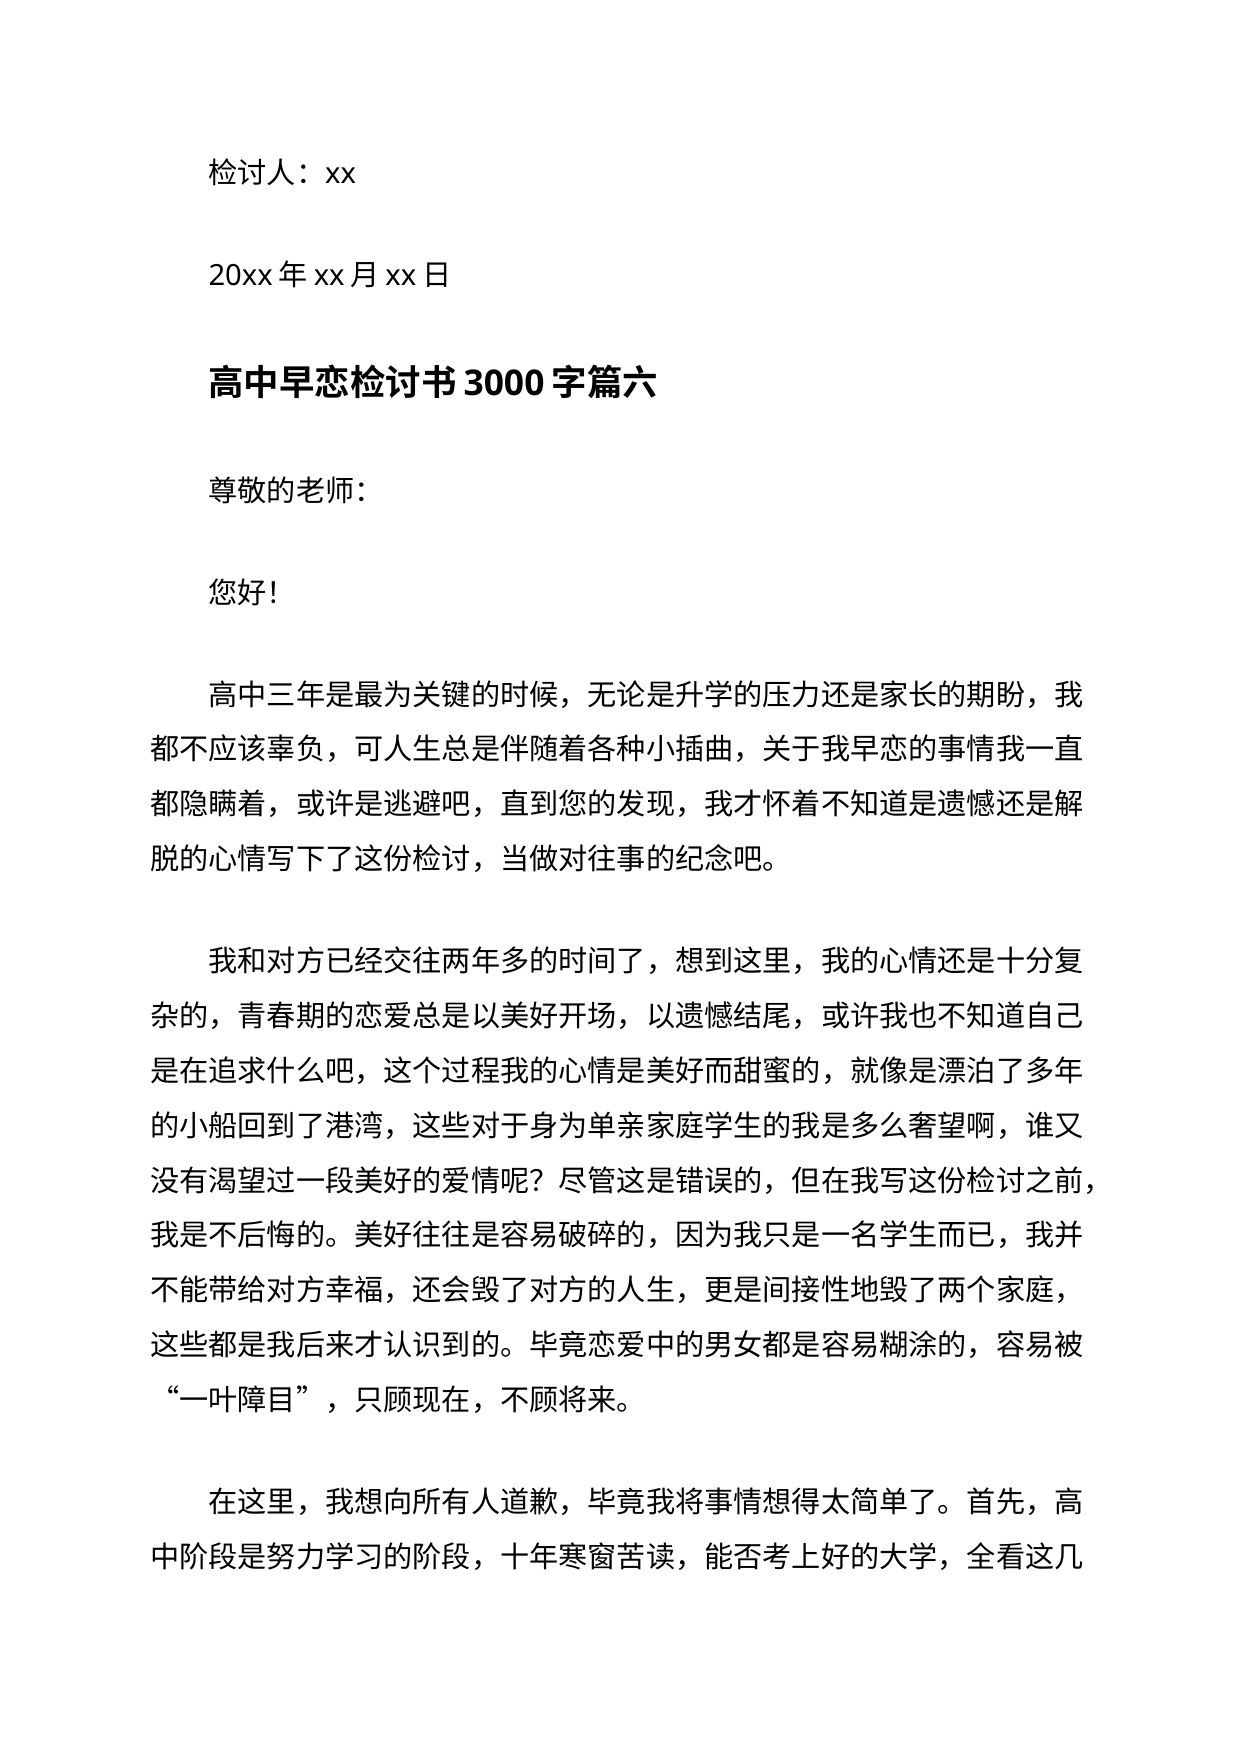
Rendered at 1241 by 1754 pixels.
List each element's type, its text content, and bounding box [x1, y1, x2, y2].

text 我和对方已经交往两年多的时间了，想到这里，我的心情还是十分复杂的，青春期的恋爱总是以美好开场，以遗憾结尾，或许我也不知道自己是在追求什么吧，这个过程我的心情是美好而甜蜜的，就像是漂泊了多年的小船回到了港湾，这些对于身为单亲家庭学生的我是多么奢望啊，谁又没有渴望过一段美好的爱情呢？尽管这是错误的，但在我写这份检讨之前，我是不后悔的。美好往往是容易破碎的，因为我只是一名学生而已，我并不能带给对方幸福，还会毁了对方的人生，更是间接性地毁了两个家庭，这些都是我后来才认识到的。毕竟恋爱中的男女都是容易糊涂的，容易被“一叶障目”，只顾现在，不顾将来。 [150, 937, 1090, 1419]
text 高中三年是最为关键的时候，无论是升学的压力还是家长的期盼，我都不应该辜负，可人生总是伴随着各种小插曲，关于我早恋的事情我一直都隐瞒着，或许是逃避吧，直到您的发现，我才怀着不知道是遗憾还是解脱的心情写下了这份检讨，当做对往事的纪念吧。 [150, 671, 1090, 878]
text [150, 1478, 1090, 1576]
text 高中早恋检讨书3000字篇六 [150, 354, 1090, 405]
text 尊敬的老师： [150, 467, 1090, 510]
text 20xx年xx月xx日 [150, 252, 1090, 294]
text 您好！ [150, 569, 1090, 612]
text 检讨人：xx [150, 150, 1090, 192]
